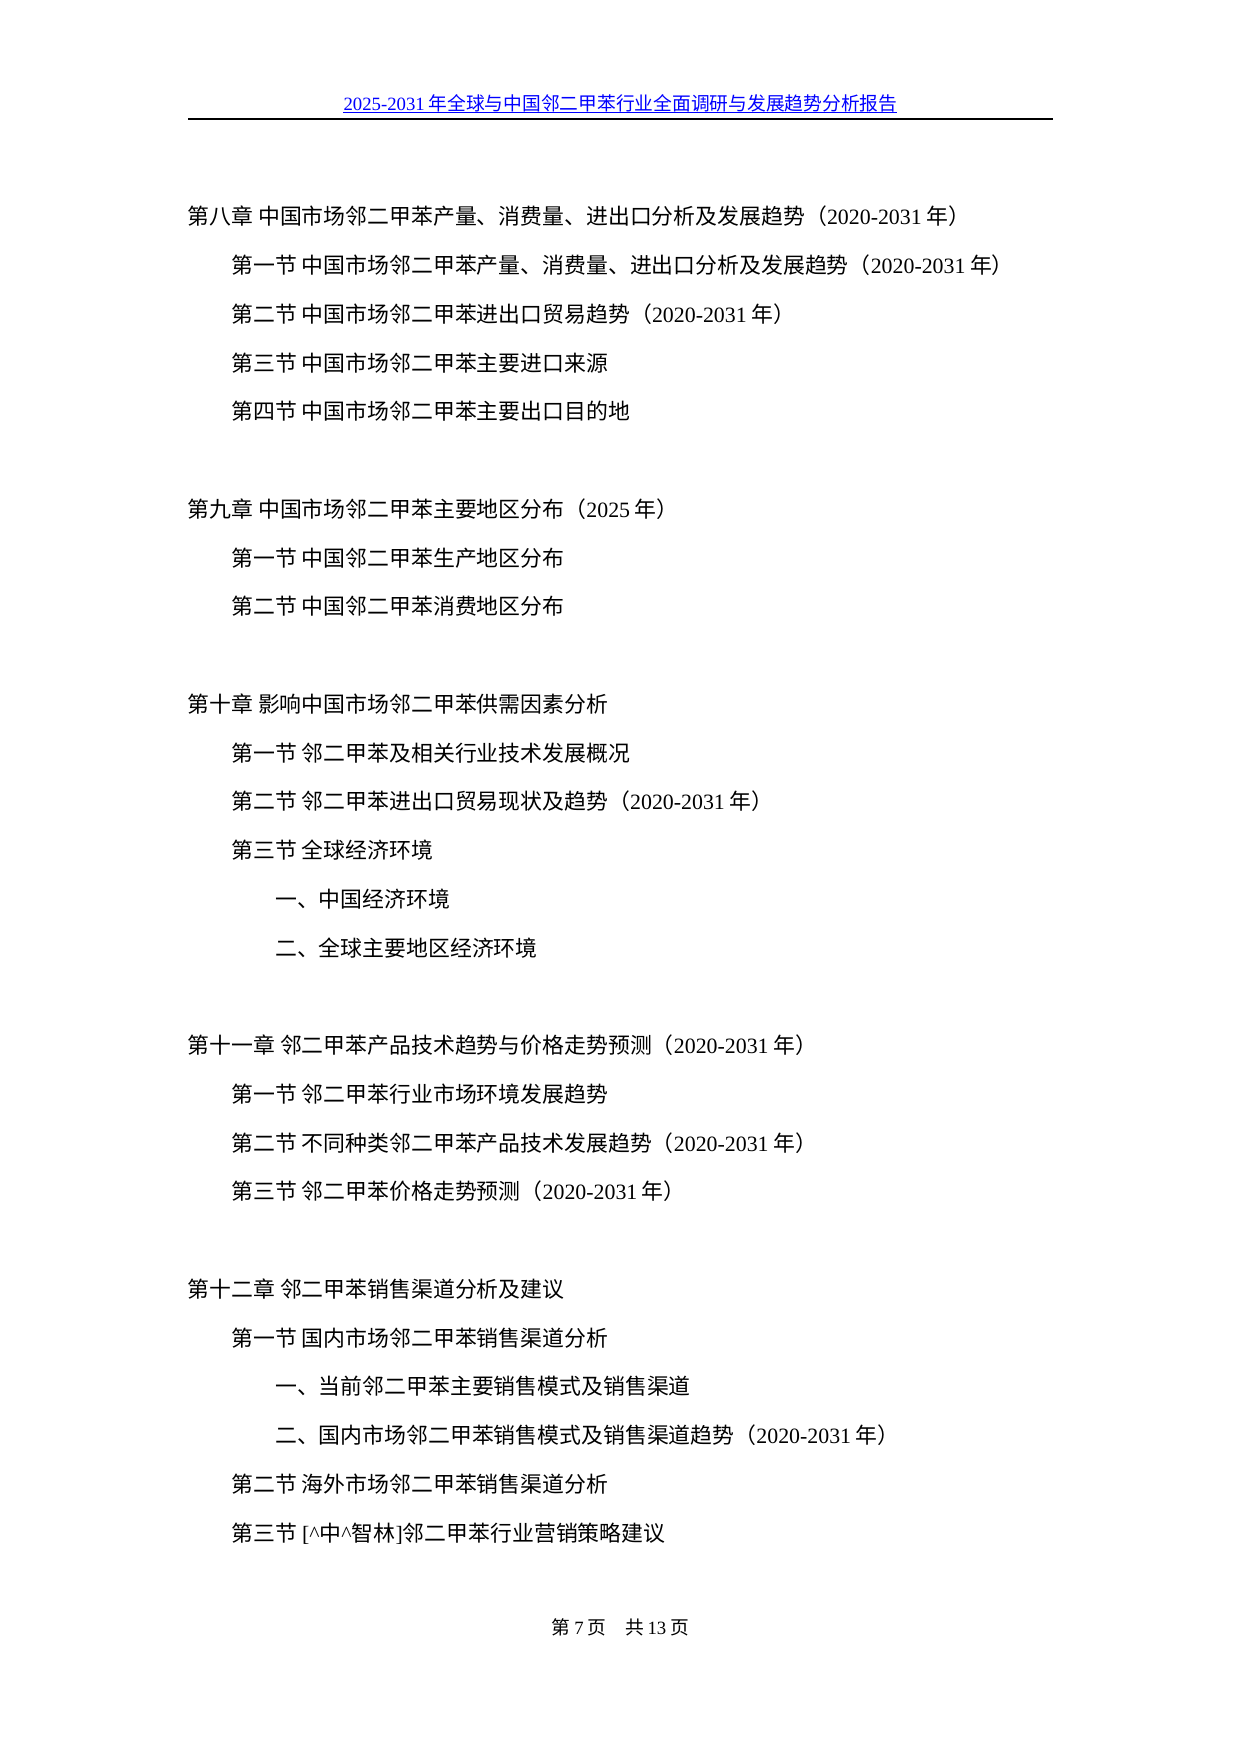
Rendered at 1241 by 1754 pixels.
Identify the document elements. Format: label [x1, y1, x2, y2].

text [187, 150, 1053, 1548]
